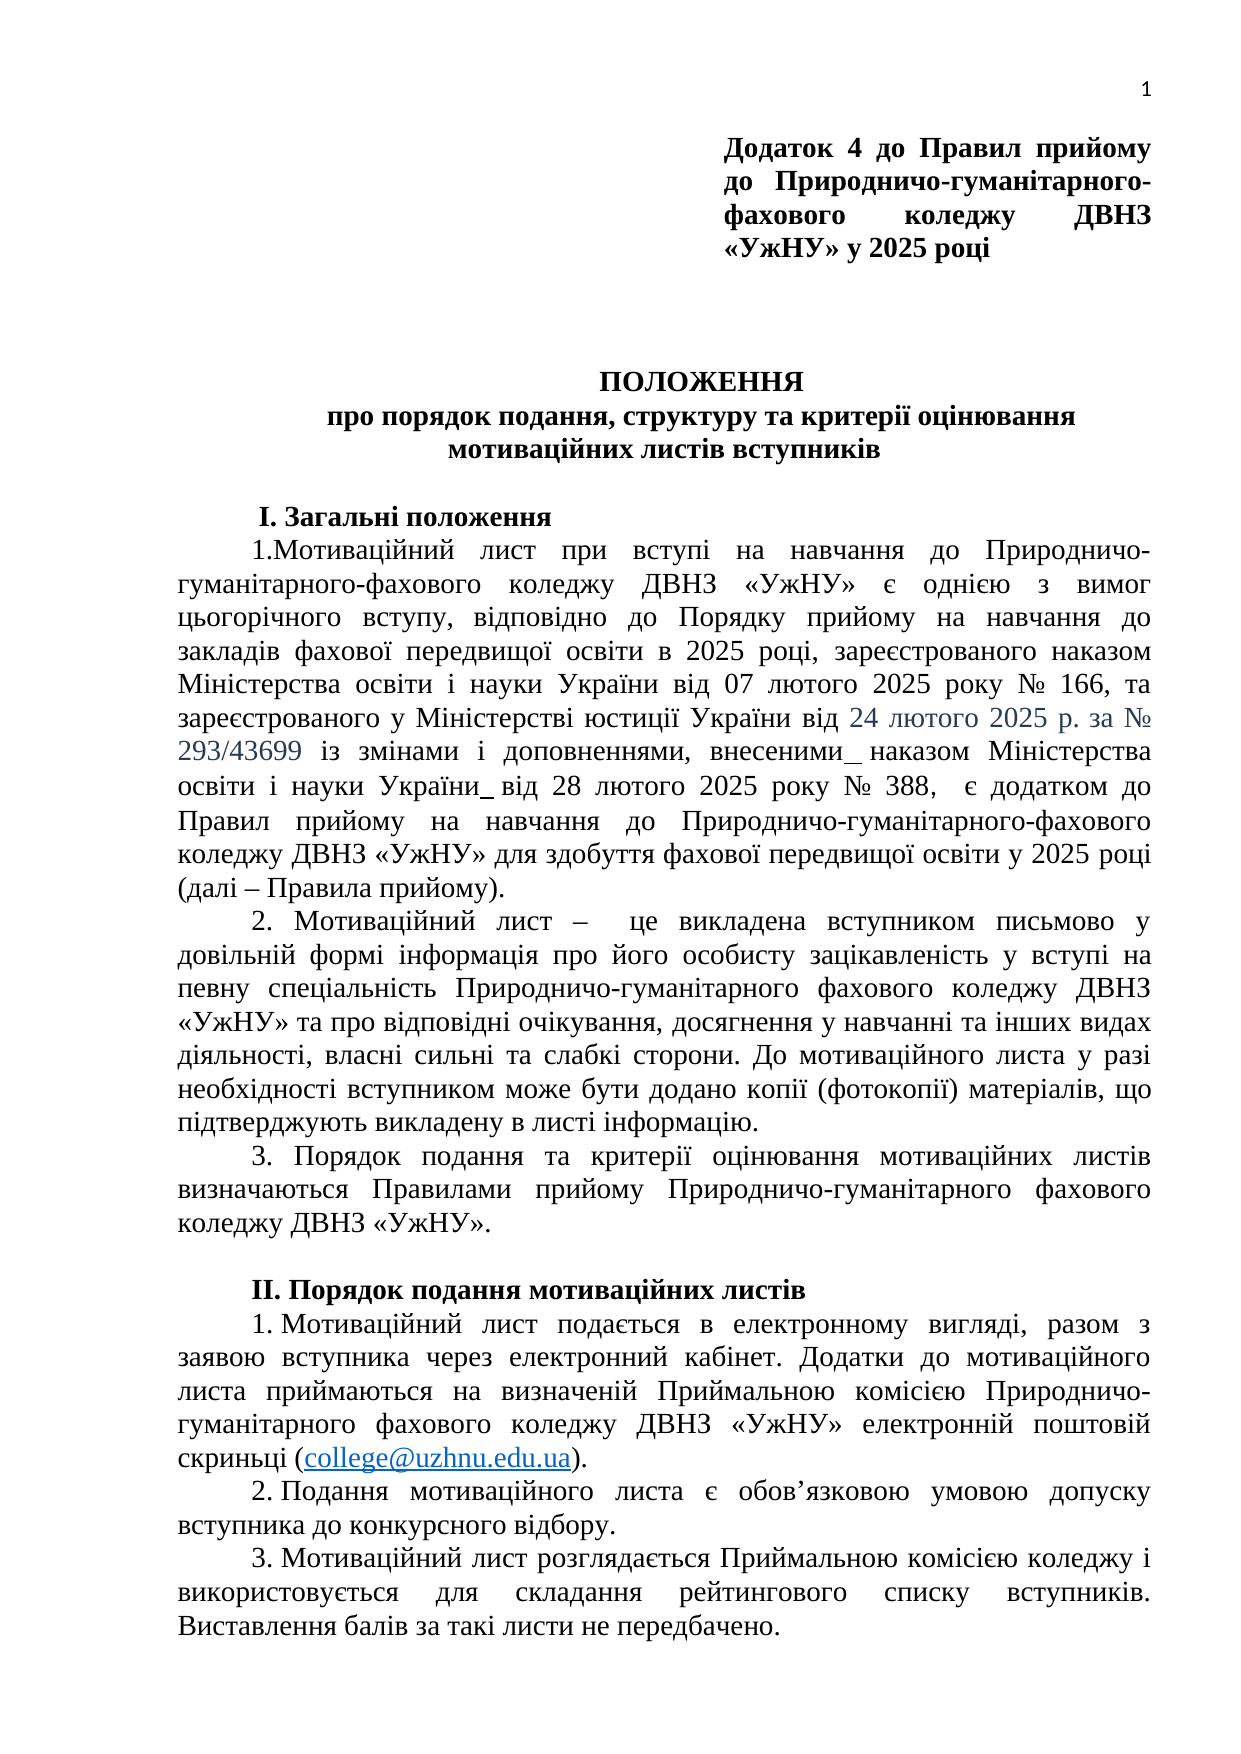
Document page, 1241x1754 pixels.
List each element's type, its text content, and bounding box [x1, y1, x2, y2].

text 1.Мотиваційний лист при вступі на навчання до Природничо-гуманітарного-фахового коледжу ДВНЗ «УжНУ» є однією з вимог цьогорічного вступу, відповідно до Порядку прийому на навчання до закладів фахової передвищої освіти в 2025 році, зареєстрованого наказом Міністерства освіти і науки України від 07 лютого 2025 року № 166, та зареєстрованого у Міністерстві юстиції України від 24 лютого 2025 р. за № 293/43699 із змінами і доповненнями, внесеними наказом Міністерства освіти і науки України від 28 лютого 2025 року № 388, є додатком до Правил прийому на навчання до Природничо-гуманітарного-фахового коледжу ДВНЗ «УжНУ» для здобуття фахової передвищої освіти у 2025 році (далі – Правила прийому). [177, 532, 1152, 903]
text про порядок подання, структуру та критерії оцінювання мотиваційних листів вступників [177, 398, 1152, 465]
list Мотиваційний лист розглядається Приймальною комісією коледжу і використовується для складання рейтингового списку вступників. Виставлення балів за такі листи не передбачено. [177, 1541, 1152, 1641]
text ІІ. Порядок подання мотиваційних листів [177, 1272, 1152, 1306]
text 2. Мотиваційний лист – це викладена вступником письмово у довільній формі інформація про його особисту зацікавленість у вступі на певну спеціальність Природничо-гуманітарного фахового коледжу ДВНЗ «УжНУ» та про відповідні очікування, досягнення у навчанні та інших видах діяльності, власні сильні та слабкі сторони. До мотиваційного листа у разі необхідності вступником може бути додано копії (фотокопії) матеріалів, що підтверджують викладену в листі інформацію. [177, 903, 1152, 1138]
text 3. Порядок подання та критерії оцінювання мотиваційних листів визначаються Правилами прийому Природничо-гуманітарного фахового коледжу ДВНЗ «УжНУ». [177, 1138, 1152, 1239]
text І. Загальні положення [177, 499, 1152, 532]
text Додаток 4 до Правил прийому до Природничо-гуманітарного-фахового коледжу ДВНЗ «УжНУ» у 2025 році [724, 130, 1152, 264]
list Подання мотиваційного листа є обов’язковою умовою допуску вступника до конкурсного відбору. [177, 1473, 1152, 1541]
text ПОЛОЖЕННЯ [177, 364, 1152, 398]
list Мотиваційний лист подається в електронному вигляді, разом з заявою вступника через електронний кабінет. Додатки до мотиваційного листа приймаються на визначеній Приймальною комісією Природничо-гуманітарного фахового коледжу ДВНЗ «УжНУ» електронній поштовій скриньці (college@uzhnu.edu.ua). [177, 1306, 1152, 1473]
